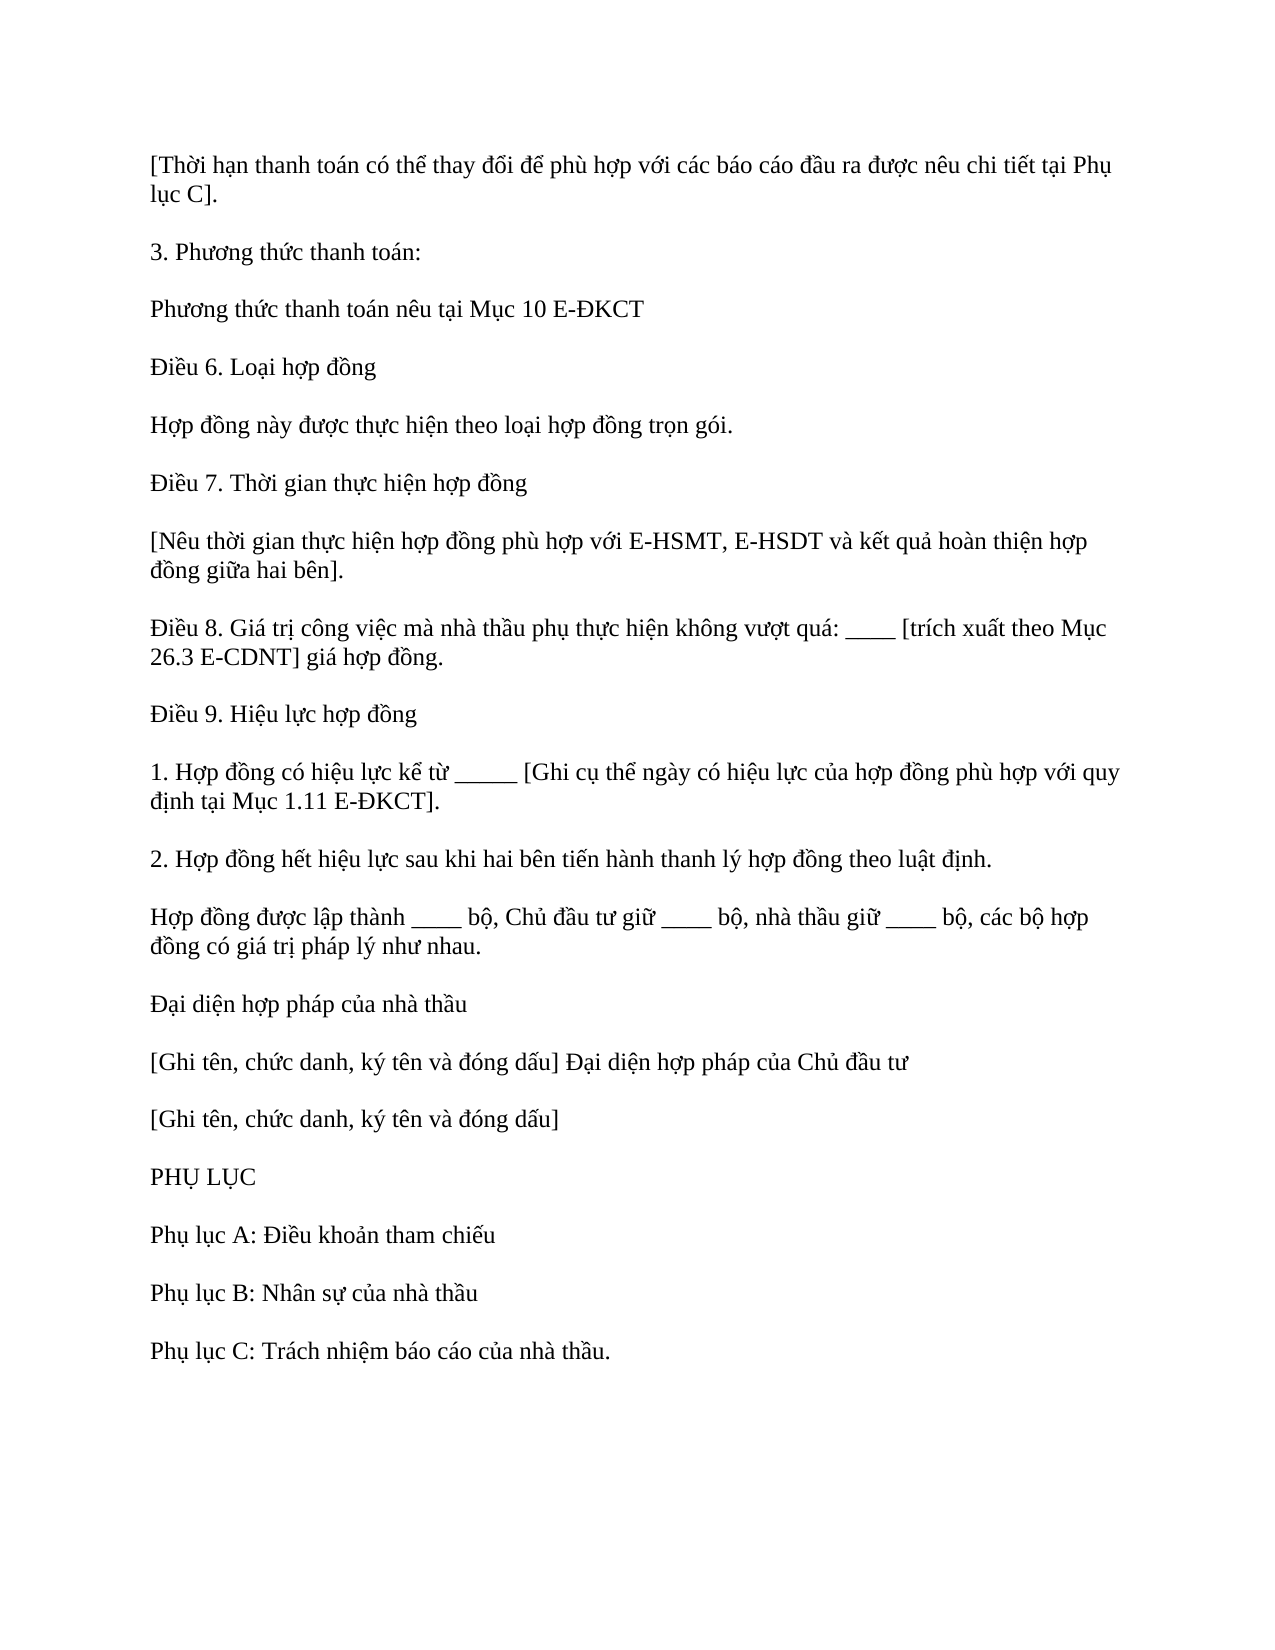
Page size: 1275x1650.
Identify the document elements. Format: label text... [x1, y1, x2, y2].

text 2. Hợp đồng hết hiệu lực sau khi hai bên tiến hành thanh lý hợp đồng theo luật định. [150, 844, 1125, 873]
text PHỤ LỤC [150, 1162, 1125, 1191]
text 3. Phương thức thanh toán: [150, 237, 1125, 265]
text [Ghi tên, chức danh, ký tên và đóng dấu] Đại diện hợp pháp của Chủ đầu tư [150, 1047, 1125, 1075]
text Điều 9. Hiệu lực hợp đồng [150, 699, 1125, 728]
text Phương thức thanh toán nêu tại Mục 10 E-ĐKCT [150, 294, 1125, 323]
text [Ghi tên, chức danh, ký tên và đóng dấu] [150, 1104, 1125, 1133]
text Đại diện hợp pháp của nhà thầu [150, 989, 1125, 1017]
text [Thời hạn thanh toán có thể thay đổi để phù hợp với các báo cáo đầu ra được nêu chi tiết tại Phụ lục C]. [150, 150, 1125, 207]
text Điều 7. Thời gian thực hiện hợp đồng [150, 468, 1125, 497]
text [Nêu thời gian thực hiện hợp đồng phù hợp với E-HSMT, E-HSDT và kết quả hoàn thiện hợp đồng giữa hai bên]. [150, 526, 1125, 584]
text Điều 8. Giá trị công việc mà nhà thầu phụ thực hiện không vượt quá: ____ [trích xuất theo Mục 26.3 E-CDNT] giá hợp đồng. [150, 613, 1125, 670]
text Phụ lục A: Điều khoản tham chiếu [150, 1220, 1125, 1249]
text Hợp đồng được lập thành ____ bộ, Chủ đầu tư giữ ____ bộ, nhà thầu giữ ____ bộ, các bộ hợp đồng có giá trị pháp lý như nhau. [150, 902, 1125, 959]
text Phụ lục C: Trách nhiệm báo cáo của nhà thầu. [150, 1336, 1125, 1365]
text Hợp đồng này được thực hiện theo loại hợp đồng trọn gói. [150, 410, 1125, 439]
text Phụ lục B: Nhân sự của nhà thầu [150, 1278, 1125, 1307]
text 1. Hợp đồng có hiệu lực kể từ _____ [Ghi cụ thể ngày có hiệu lực của hợp đồng phù hợp với quy định tại Mục 1.11 E-ĐKCT]. [150, 757, 1125, 815]
text Điều 6. Loại hợp đồng [150, 352, 1125, 381]
